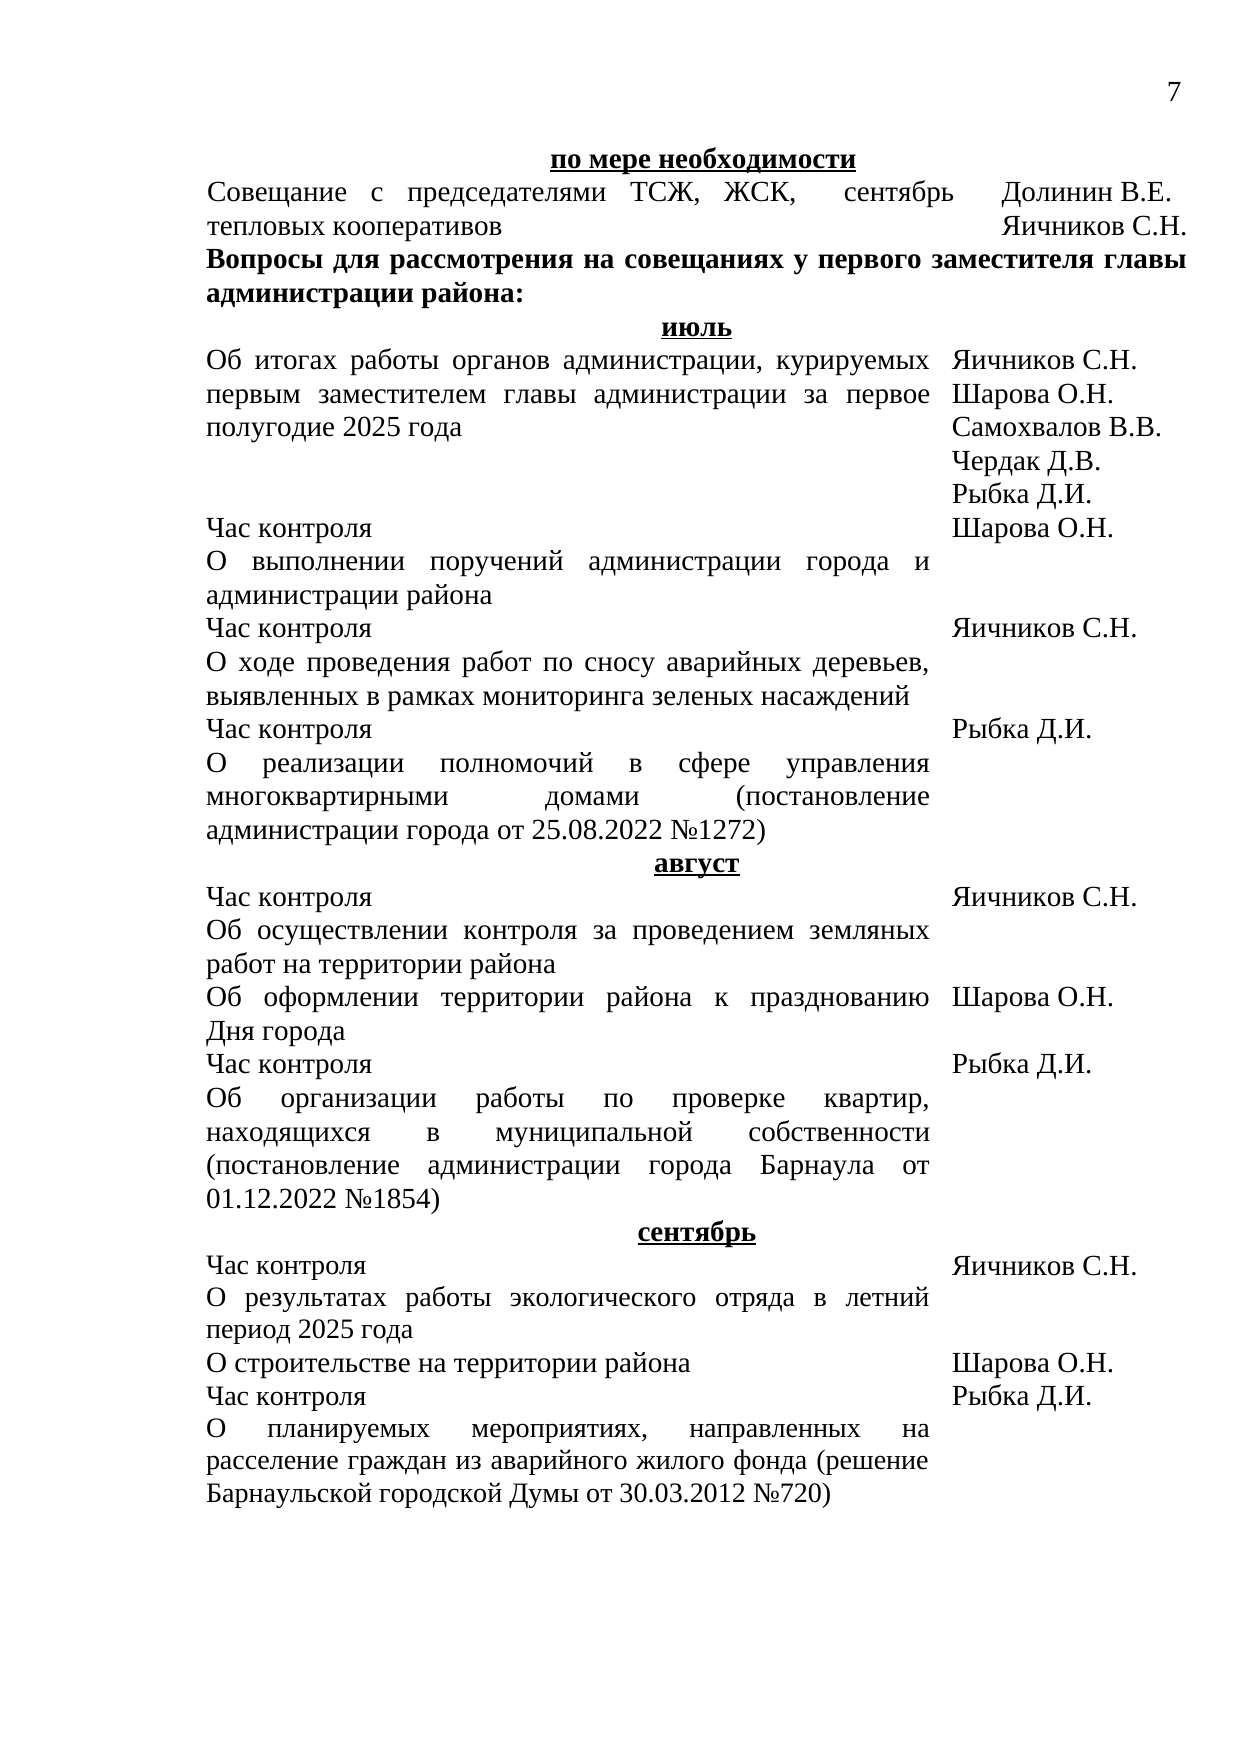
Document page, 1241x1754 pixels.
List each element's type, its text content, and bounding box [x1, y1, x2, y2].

table_cell Час контроля О планируемых мероприятиях, направленных на расселение граждан из аварийного жилого фонда (решение Барнаульской городской Думы от 30.03.2012 №720) [196, 1379, 941, 1605]
table_cell Совещание с председателями ТСЖ, ЖСК, тепловых кооперативов [196, 175, 808, 242]
table_cell Шарова О.Н. [941, 510, 1199, 611]
table_cell июль [196, 309, 1199, 342]
table_cell Долинин В.Е. Яичников С.Н. [990, 175, 1211, 242]
table_cell Яичников С.Н. [941, 1248, 1199, 1345]
table_cell Час контроля О выполнении поручений администрации города и администрации района [196, 510, 941, 611]
table_cell Рыбка Д.И. [941, 711, 1199, 845]
table_cell Рыбка Д.И. [941, 1047, 1199, 1214]
table_cell Рыбка Д.И. [941, 1379, 1199, 1605]
table_cell сентябрь [196, 1214, 1199, 1248]
table_cell Яичников С.Н. [941, 611, 1199, 711]
table_cell по мере необходимости [196, 141, 1211, 174]
table_cell сентябрь [808, 175, 990, 242]
table_cell Об итогах работы органов администрации, курируемых первым заместителем главы администрации за первое полугодие 2025 года [196, 342, 941, 510]
table_cell Шарова О.Н. [941, 1345, 1199, 1378]
table_cell О строительстве на территории района [196, 1345, 941, 1378]
table_cell Яичников С.Н. Шарова О.Н. Самохвалов В.В. Чердак Д.В. Рыбка Д.И. [941, 342, 1199, 510]
table_cell Час контроля Об организации работы по проверке квартир, находящихся в муниципальной собственности (постановление администрации города Барнаула от 01.12.2022 №1854) [196, 1047, 941, 1214]
table_header Вопросы для рассмотрения на совещаниях у первого заместителя главы администрации района: [196, 242, 1199, 309]
table_cell Час контроля О ходе проведения работ по сносу аварийных деревьев, выявленных в рамках мониторинга зеленых насаждений [196, 611, 941, 711]
table_cell Час контроля О реализации полномочий в сфере управления многоквартирными домами (постановление администрации города от 25.08.2022 №1272) [196, 711, 941, 845]
table_cell Яичников С.Н. [941, 879, 1199, 979]
table_cell Час контроля О результатах работы экологического отряда в летний период 2025 года [196, 1248, 941, 1345]
table_cell Об оформлении территории района к празднованию Дня города [196, 980, 941, 1047]
table_cell Шарова О.Н. [941, 980, 1199, 1047]
table_cell август [196, 845, 1199, 879]
table_cell Час контроля Об осуществлении контроля за проведением земляных работ на территории района [196, 879, 941, 979]
